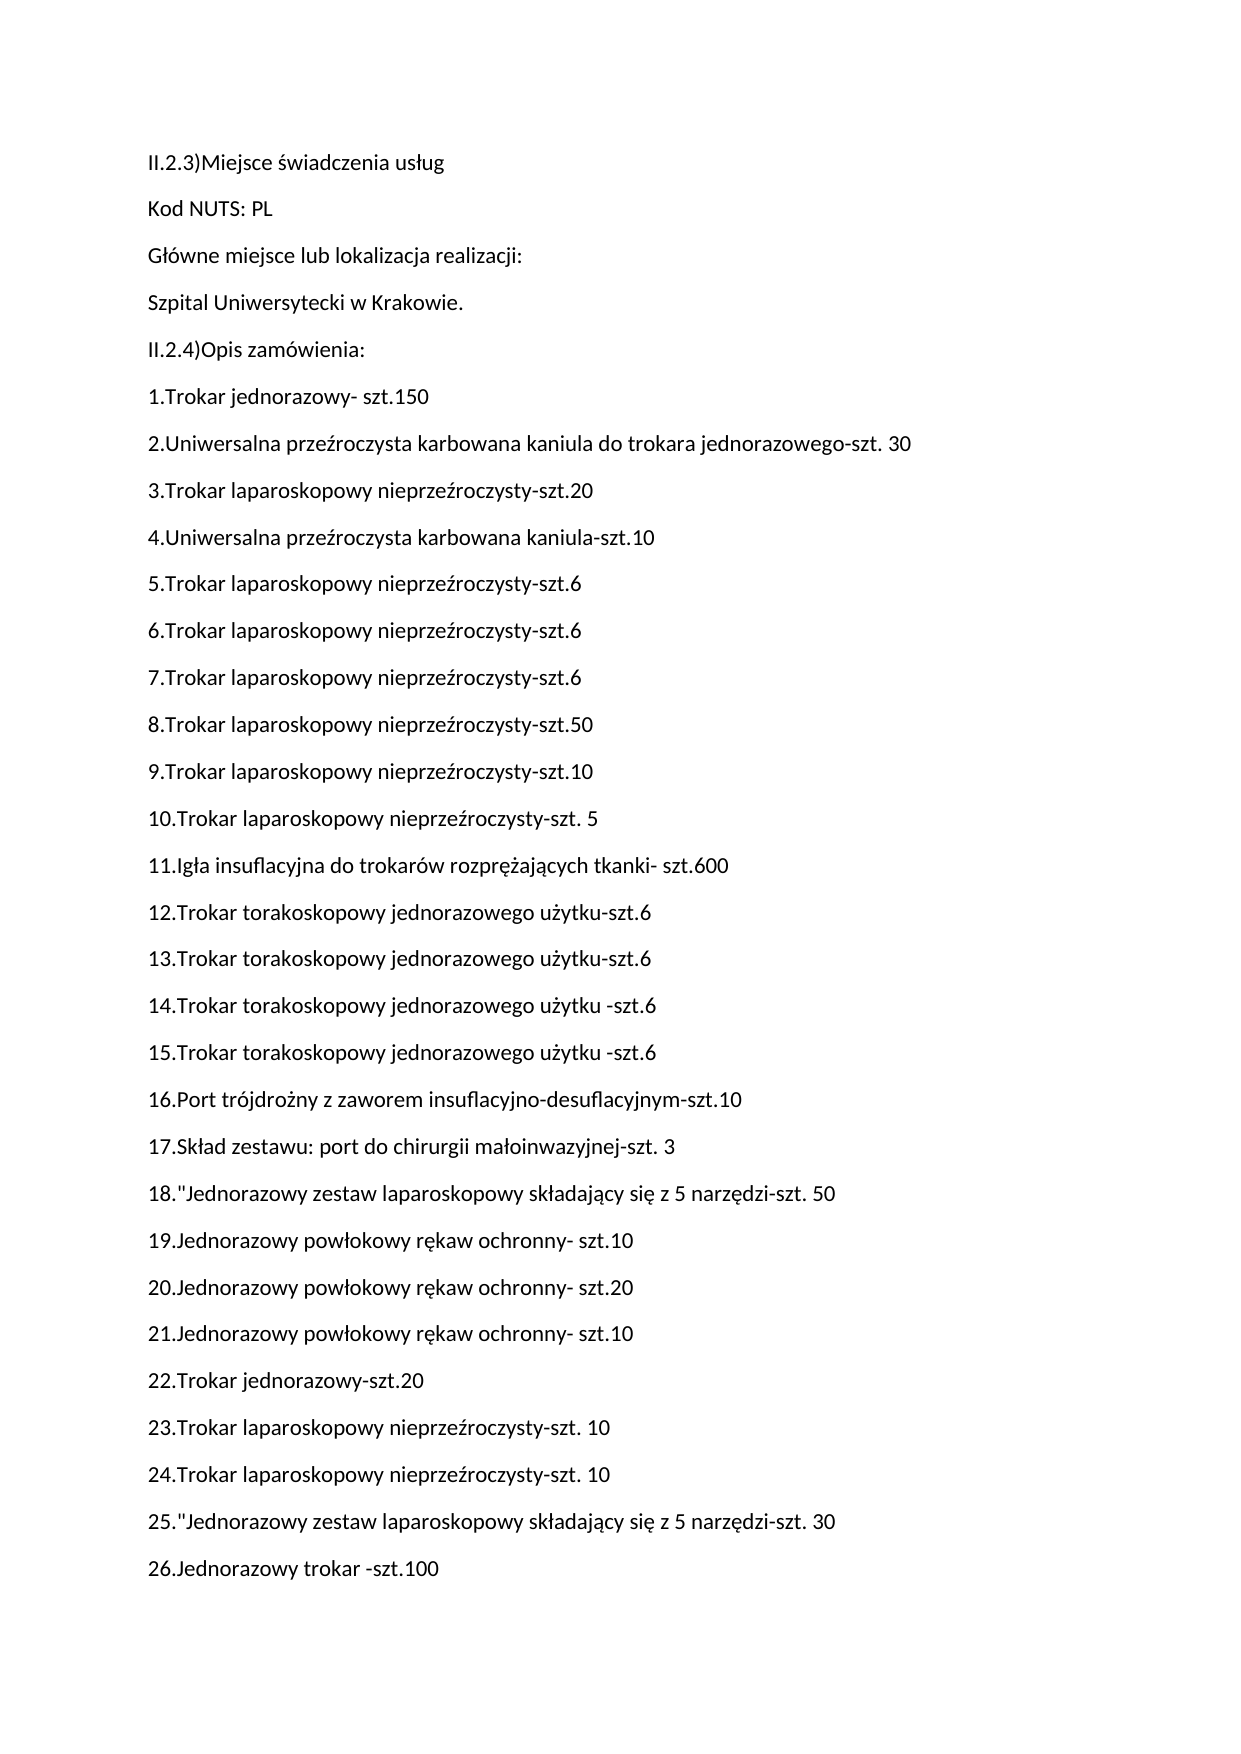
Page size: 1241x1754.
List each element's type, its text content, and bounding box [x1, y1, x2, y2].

text 11.Igła insuflacyjna do trokarów rozprężających tkanki- szt.600 [148, 851, 1093, 879]
text 17.Skład zestawu: port do chirurgii małoinwazyjnej-szt. 3 [148, 1132, 1093, 1160]
text II.2.3)Miejsce świadczenia usług [148, 148, 1093, 176]
text Główne miejsce lub lokalizacja realizacji: [148, 241, 1093, 269]
text 22.Trokar jednorazowy-szt.20 [148, 1366, 1093, 1394]
text 25."Jednorazowy zestaw laparoskopowy składający się z 5 narzędzi-szt. 30 [148, 1507, 1093, 1535]
text 16.Port trójdrożny z zaworem insuflacyjno-desuflacyjnym-szt.10 [148, 1085, 1093, 1113]
text 6.Trokar laparoskopowy nieprzeźroczysty-szt.6 [148, 616, 1093, 644]
text 5.Trokar laparoskopowy nieprzeźroczysty-szt.6 [148, 569, 1093, 597]
text 3.Trokar laparoskopowy nieprzeźroczysty-szt.20 [148, 476, 1093, 504]
text II.2.4)Opis zamówienia: [148, 335, 1093, 363]
text 1.Trokar jednorazowy- szt.150 [148, 382, 1093, 410]
text 12.Trokar torakoskopowy jednorazowego użytku-szt.6 [148, 898, 1093, 926]
text 14.Trokar torakoskopowy jednorazowego użytku -szt.6 [148, 991, 1093, 1019]
text 20.Jednorazowy powłokowy rękaw ochronny- szt.20 [148, 1273, 1093, 1301]
text Szpital Uniwersytecki w Krakowie. [148, 288, 1093, 316]
text 8.Trokar laparoskopowy nieprzeźroczysty-szt.50 [148, 710, 1093, 738]
text 4.Uniwersalna przeźroczysta karbowana kaniula-szt.10 [148, 523, 1093, 551]
text 2.Uniwersalna przeźroczysta karbowana kaniula do trokara jednorazowego-szt. 30 [148, 429, 1093, 457]
text 23.Trokar laparoskopowy nieprzeźroczysty-szt. 10 [148, 1413, 1093, 1441]
text 18."Jednorazowy zestaw laparoskopowy składający się z 5 narzędzi-szt. 50 [148, 1179, 1093, 1207]
text 13.Trokar torakoskopowy jednorazowego użytku-szt.6 [148, 944, 1093, 972]
text 21.Jednorazowy powłokowy rękaw ochronny- szt.10 [148, 1319, 1093, 1347]
text 9.Trokar laparoskopowy nieprzeźroczysty-szt.10 [148, 757, 1093, 785]
text 7.Trokar laparoskopowy nieprzeźroczysty-szt.6 [148, 663, 1093, 691]
text 24.Trokar laparoskopowy nieprzeźroczysty-szt. 10 [148, 1460, 1093, 1488]
text 26.Jednorazowy trokar -szt.100 [148, 1554, 1093, 1582]
text 15.Trokar torakoskopowy jednorazowego użytku -szt.6 [148, 1038, 1093, 1066]
text 19.Jednorazowy powłokowy rękaw ochronny- szt.10 [148, 1226, 1093, 1254]
text Kod NUTS: PL [148, 194, 1093, 222]
text 10.Trokar laparoskopowy nieprzeźroczysty-szt. 5 [148, 804, 1093, 832]
